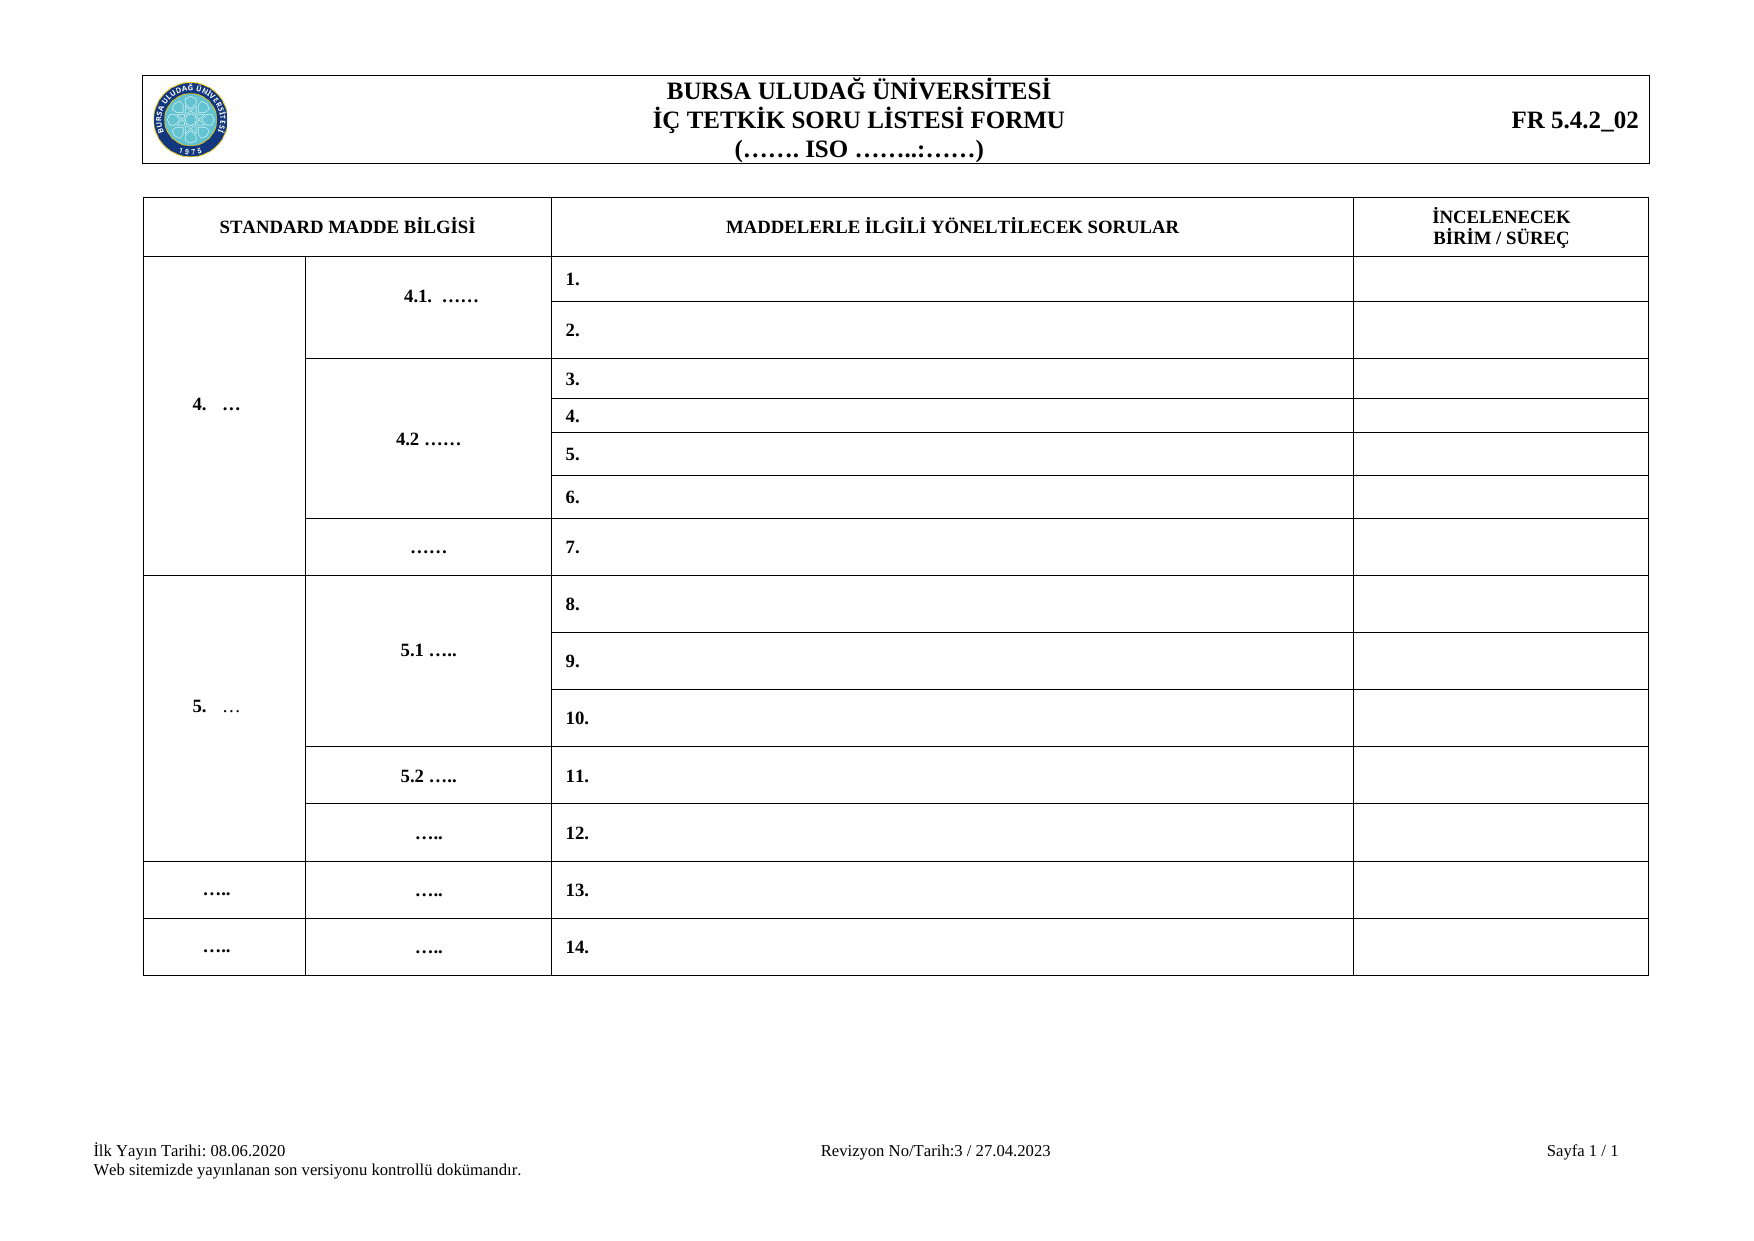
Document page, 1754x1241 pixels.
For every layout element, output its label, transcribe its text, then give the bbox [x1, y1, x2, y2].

table_header STANDARD MADDE BİLGİSİ [144, 198, 551, 256]
table_cell [1354, 399, 1648, 432]
table_cell [552, 519, 1353, 574]
table_cell [552, 433, 1353, 475]
table_cell [552, 476, 1353, 517]
table_cell [552, 576, 1353, 632]
table_cell [1354, 359, 1648, 398]
table_cell …… [306, 519, 551, 574]
table_cell [1354, 862, 1648, 918]
table_header MADDELERLE İLGİLİ YÖNELTİLECEK SORULAR [552, 198, 1353, 256]
table_cell [1354, 257, 1648, 301]
table_cell ….. [306, 862, 551, 918]
table_cell [1354, 302, 1648, 358]
table_cell 5.1 ….. [306, 576, 551, 746]
picture [153, 82, 228, 157]
table_cell … [144, 257, 305, 574]
table_cell [552, 862, 1353, 918]
table_cell [552, 633, 1353, 689]
table_cell [1354, 433, 1648, 475]
table_cell [552, 399, 1353, 432]
table_cell [1354, 519, 1648, 574]
table_cell [552, 690, 1353, 746]
table_cell … [144, 576, 305, 861]
table_cell [552, 359, 1353, 398]
table_cell [1354, 576, 1648, 632]
table_cell [552, 804, 1353, 861]
table_cell 5.2 ….. [306, 747, 551, 803]
table_cell [1354, 633, 1648, 689]
table_cell [552, 257, 1353, 301]
table_cell ….. [144, 862, 305, 918]
table_cell [1354, 747, 1648, 803]
table_cell 4.2 …… [306, 359, 551, 517]
table_cell …… [306, 257, 551, 358]
table_cell ….. [306, 804, 551, 861]
table_cell ….. [144, 919, 305, 975]
table_cell [1354, 804, 1648, 861]
table_cell [1354, 690, 1648, 746]
table_cell [552, 302, 1353, 358]
table_cell ….. [306, 919, 551, 975]
table_cell [1354, 476, 1648, 517]
table_header İNCELENECEK BİRİM / SÜREÇ [1354, 198, 1648, 256]
table_cell [552, 919, 1353, 975]
table_cell [1354, 919, 1648, 975]
table_cell [552, 747, 1353, 803]
